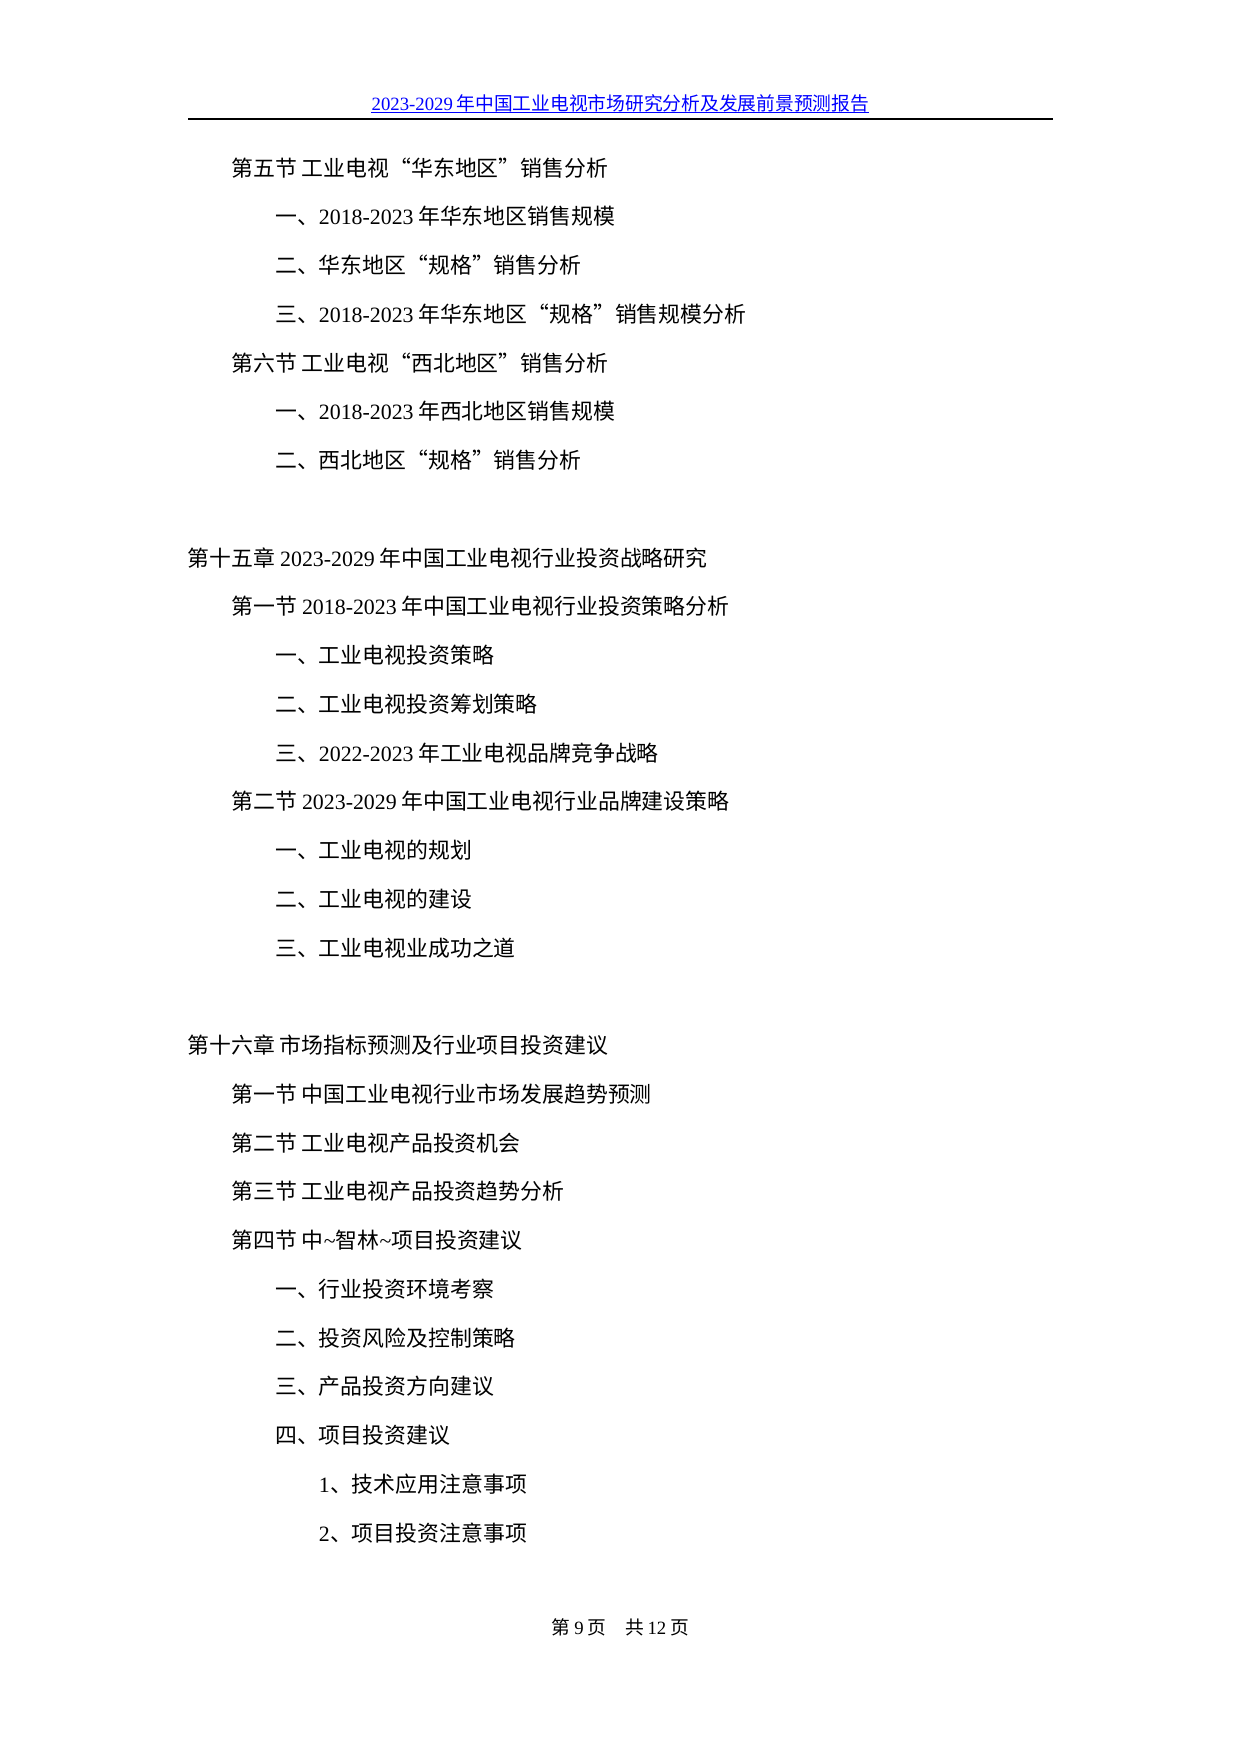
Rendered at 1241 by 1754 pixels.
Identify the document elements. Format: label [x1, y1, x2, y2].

text [187, 150, 1053, 1548]
